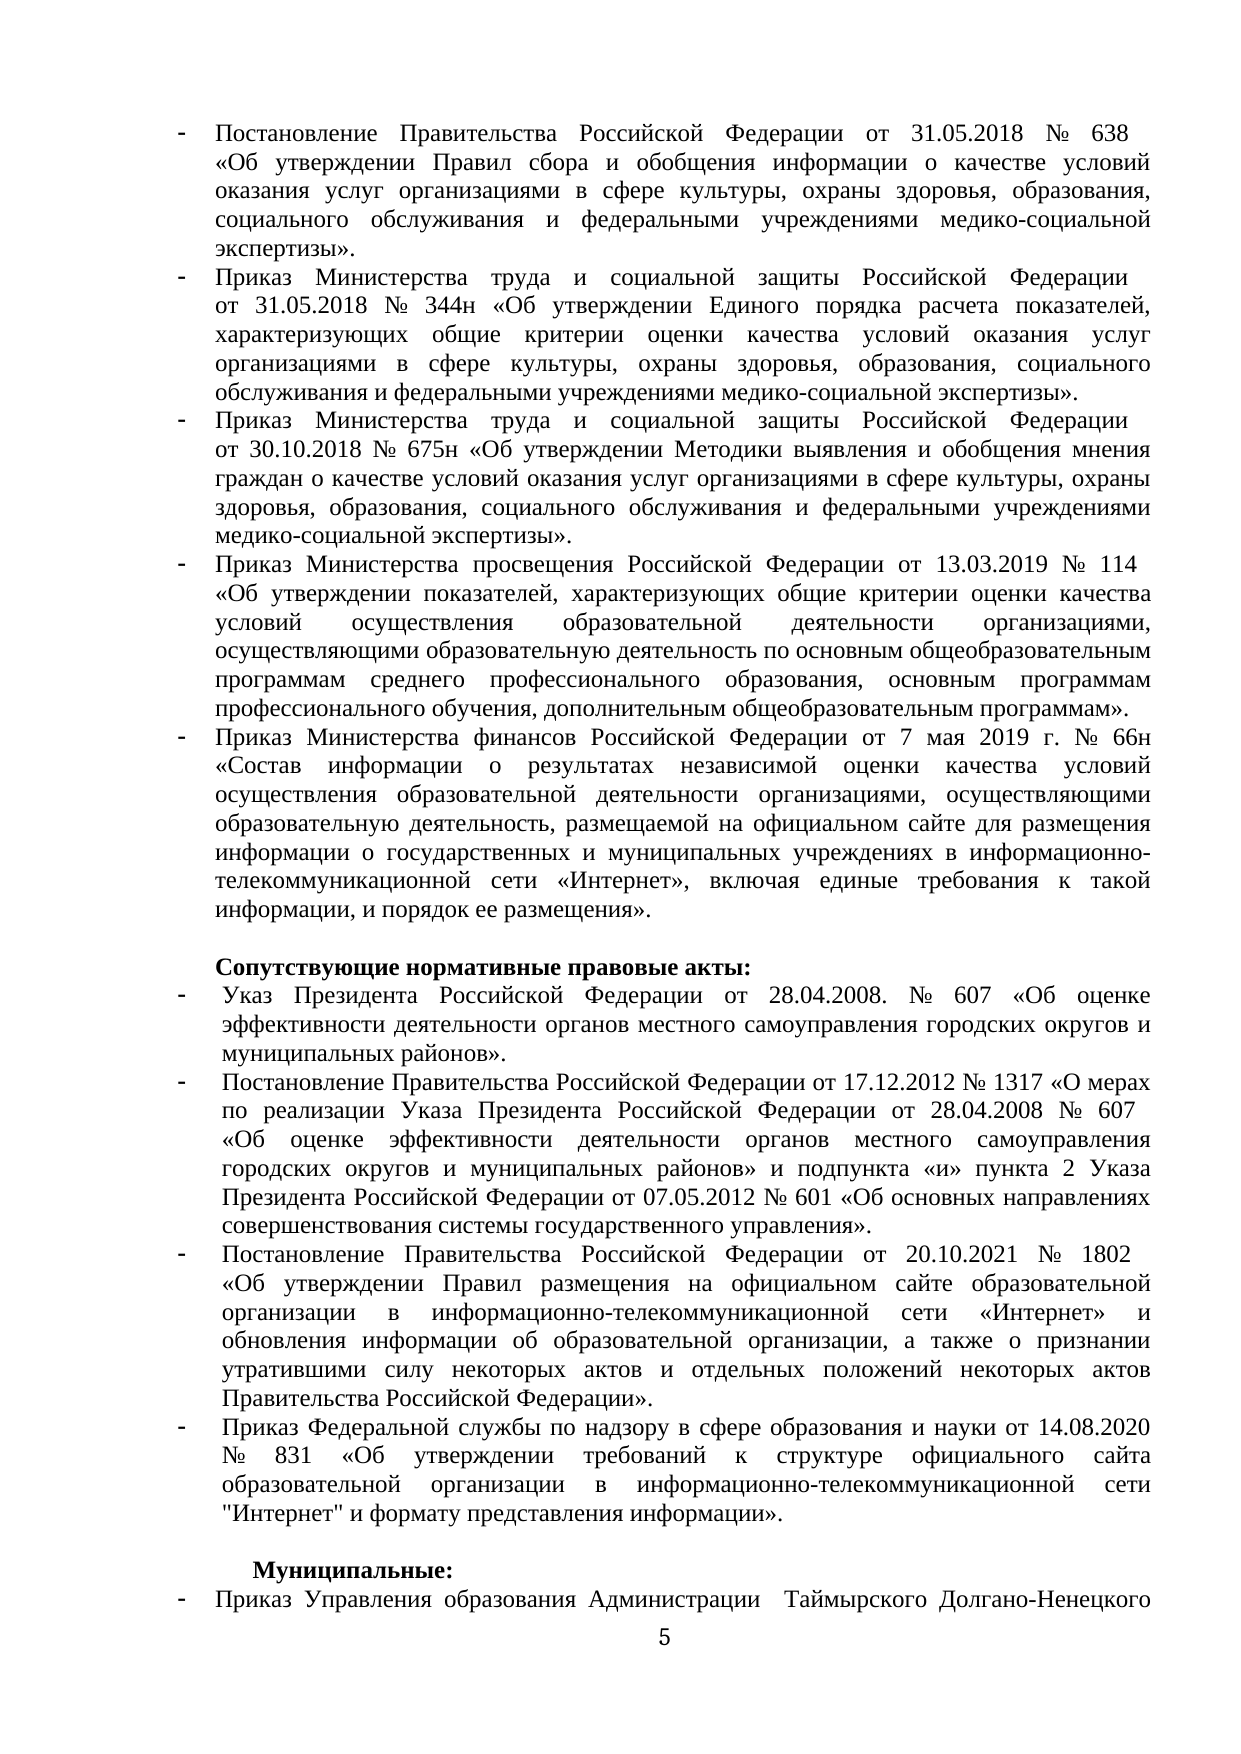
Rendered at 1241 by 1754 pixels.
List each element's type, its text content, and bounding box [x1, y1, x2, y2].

list Приказ Министерства просвещения Российской Федерации от 13.03.2019 № 114 «Об утверждении показателей, характеризующих общие критерии оценки качества условий осуществления образовательной деятельности организациями, осуществляющими образовательную деятельность по основным общеобразовательным программам среднего профессионального образования, основным программам профессионального обучения, дополнительным общеобразовательным программам». [177, 549, 1152, 722]
list Приказ Министерства финансов Российской Федерации от 7 мая 2019 г. № 66н «Состав информации о результатах независимой оценки качества условий осуществления образовательной деятельности организациями, осуществляющими образовательную деятельность, размещаемой на официальном сайте для размещения информации о государственных и муниципальных учреждениях в информационно-телекоммуникационной сети «Интернет», включая единые требования к такой информации, и порядок ее размещения». [177, 722, 1152, 923]
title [177, 1584, 1152, 1613]
list Указ Президента Российской Федерации от 28.04.2008. № 607 «Об оценке эффективности деятельности органов местного самоуправления городских округов и муниципальных районов». [177, 981, 1152, 1067]
title Муниципальные: [252, 1556, 1152, 1584]
list Приказ Министерства труда и социальной защиты Российской Федерации от 30.10.2018 № 675н «Об утверждении Методики выявления и обобщения мнения граждан о качестве условий оказания услуг организациями в сфере культуры, охраны здоровья, образования, социального обслуживания и федеральными учреждениями медико-социальной экспертизы». [177, 406, 1152, 549]
list Сопутствующие нормативные правовые акты: [215, 952, 1152, 981]
list Постановление Правительства Российской Федерации от 20.10.2021 № 1802 «Об утверждении Правил размещения на официальном сайте образовательной организации в информационно-телекоммуникационной сети «Интернет» и обновления информации об образовательной организации, а также о признании утратившими силу некоторых актов и отдельных положений некоторых актов Правительства Российской Федерации». [177, 1239, 1152, 1412]
list Постановление Правительства Российской Федерации от 17.12.2012 № 1317 «О мерах по реализации Указа Президента Российской Федерации от 28.04.2008 № 607 «Об оценке эффективности деятельности органов местного самоуправления городских округов и муниципальных районов» и подпункта «и» пункта 2 Указа Президента Российской Федерации от 07.05.2012 № 601 «Об основных направлениях совершенствования системы государственного управления». [177, 1067, 1152, 1239]
list Приказ Министерства труда и социальной защиты Российской Федерации от 31.05.2018 № 344н «Об утверждении Единого порядка расчета показателей, характеризующих общие критерии оценки качества условий оказания услуг организациями в сфере культуры, охраны здоровья, образования, социального обслуживания и федеральными учреждениями медико-социальной экспертизы». [177, 262, 1152, 406]
list Приказ Федеральной службы по надзору в сфере образования и науки от 14.08.2020 № 831 «Об утверждении требований к структуре официального сайта образовательной организации в информационно-телекоммуникационной сети "Интернет" и формату представления информации». [177, 1412, 1152, 1527]
list Постановление Правительства Российской Федерации от 31.05.2018 № 638 «Об утверждении Правил сбора и обобщения информации о качестве условий оказания услуг организациями в сфере культуры, охраны здоровья, образования, социального обслуживания и федеральными учреждениями медико-социальной экспертизы». [177, 118, 1152, 262]
